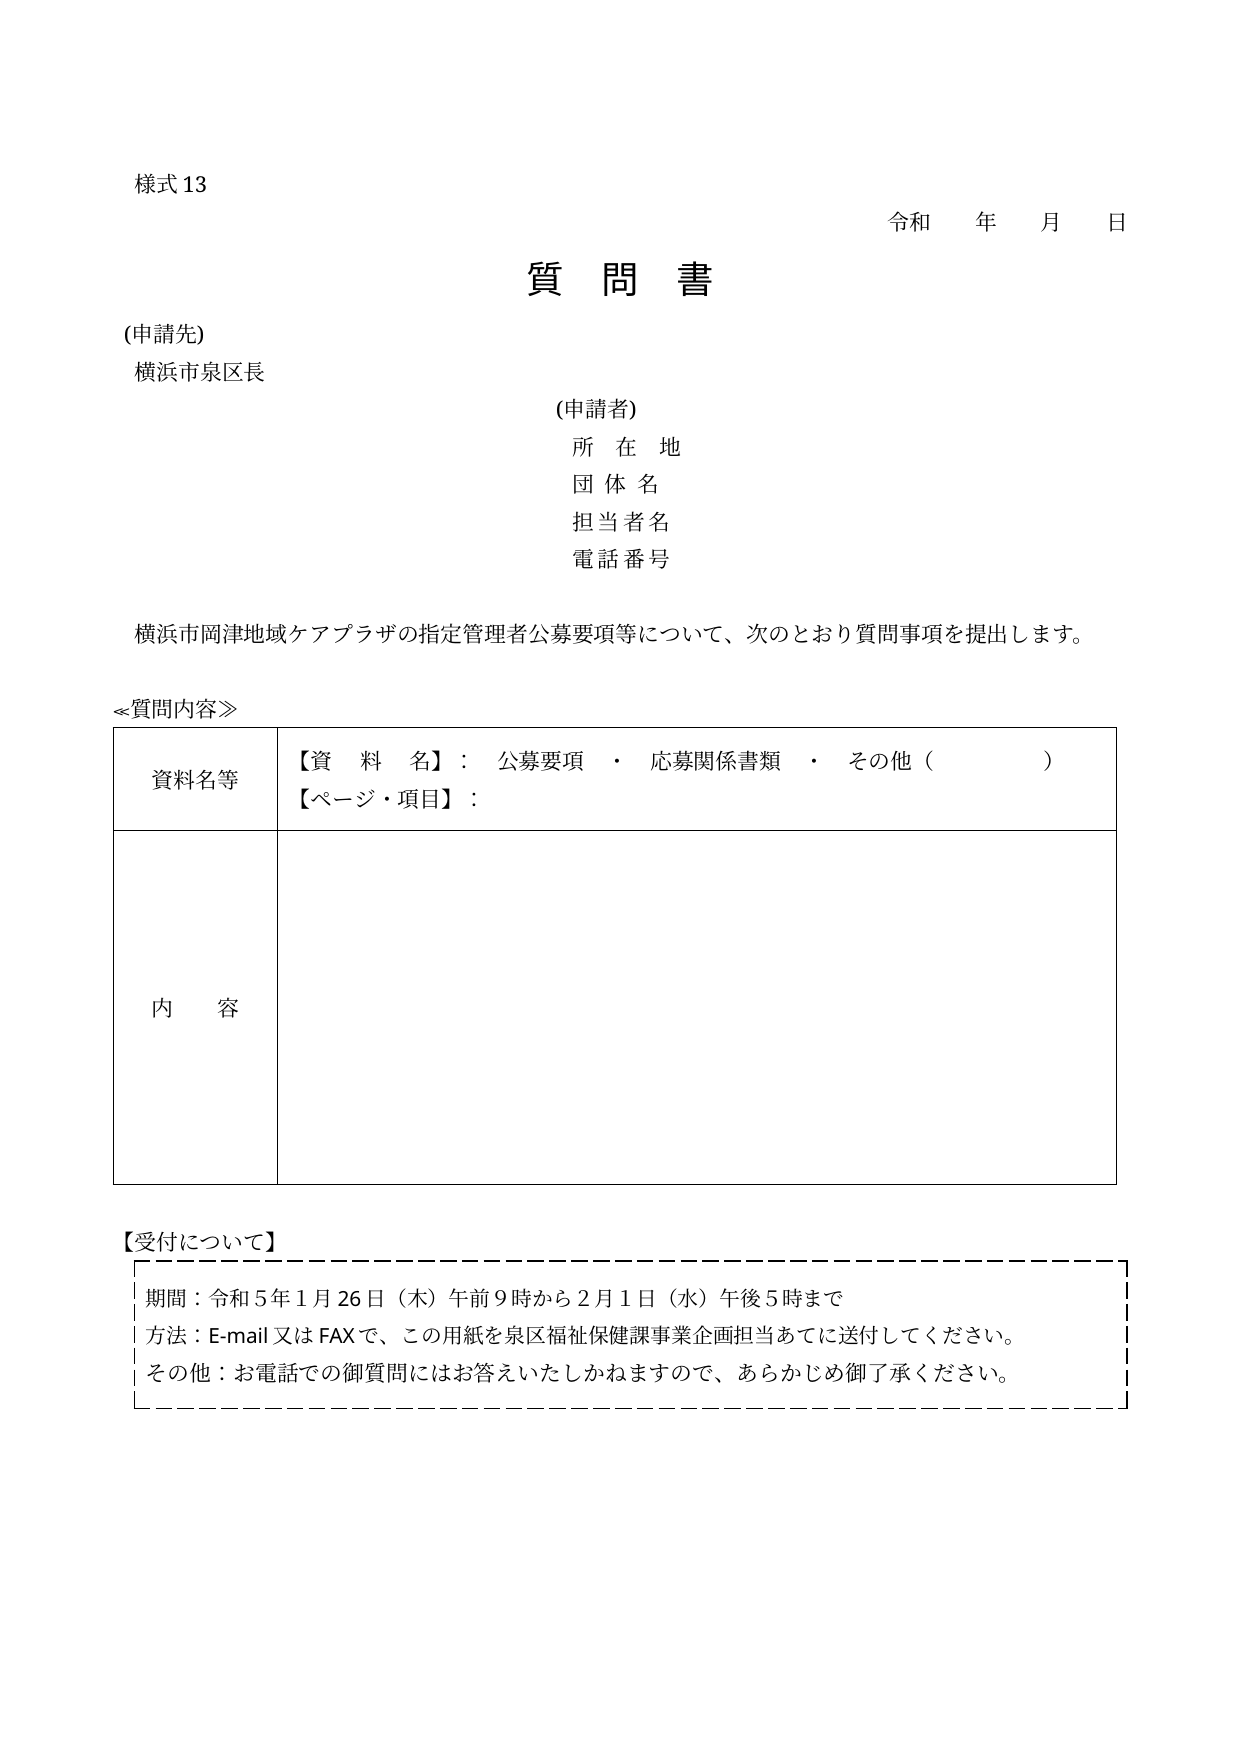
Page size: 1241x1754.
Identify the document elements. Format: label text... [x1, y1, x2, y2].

text 様式13 [112, 164, 1128, 202]
text (申請者) [112, 389, 1128, 427]
text 令和 年 月 日 [112, 202, 1128, 239]
table_header 【資 料 名】： 公募要項 ・ 応募関係書類 ・ その他（ ） 【ページ・項目】： [278, 728, 1116, 830]
text 所 在 地 [112, 427, 1128, 464]
text 電話番号 [112, 539, 1128, 577]
text 団体名 [112, 464, 1128, 502]
table_cell [278, 831, 1116, 1184]
text 横浜市泉区長 [112, 352, 1128, 389]
text 【受付について】 [112, 1223, 1130, 1260]
text 担当者名 [112, 502, 1128, 539]
table_header 資料名等 [114, 728, 277, 830]
text ≪質問内容≫ [112, 689, 1128, 727]
text 横浜市岡津地域ケアプラザの指定管理者公募要項等について、次のとおり質問事項を提出します。 [112, 614, 1128, 652]
table_cell 内 容 [114, 831, 277, 1184]
text (申請先) [112, 314, 1128, 352]
text 質 問 書 [112, 239, 1128, 314]
table_header 期間：令和５年１月26日（木）午前９時から２月１日（水）午後５時まで 方法：E-mail又はFAXで、この用紙を泉区福祉保健課事業企画担当あてに送付してください。 その他：お電話での御質問にはお答えいたしかねますので、あらかじめ御了承ください。 [134, 1260, 1127, 1408]
